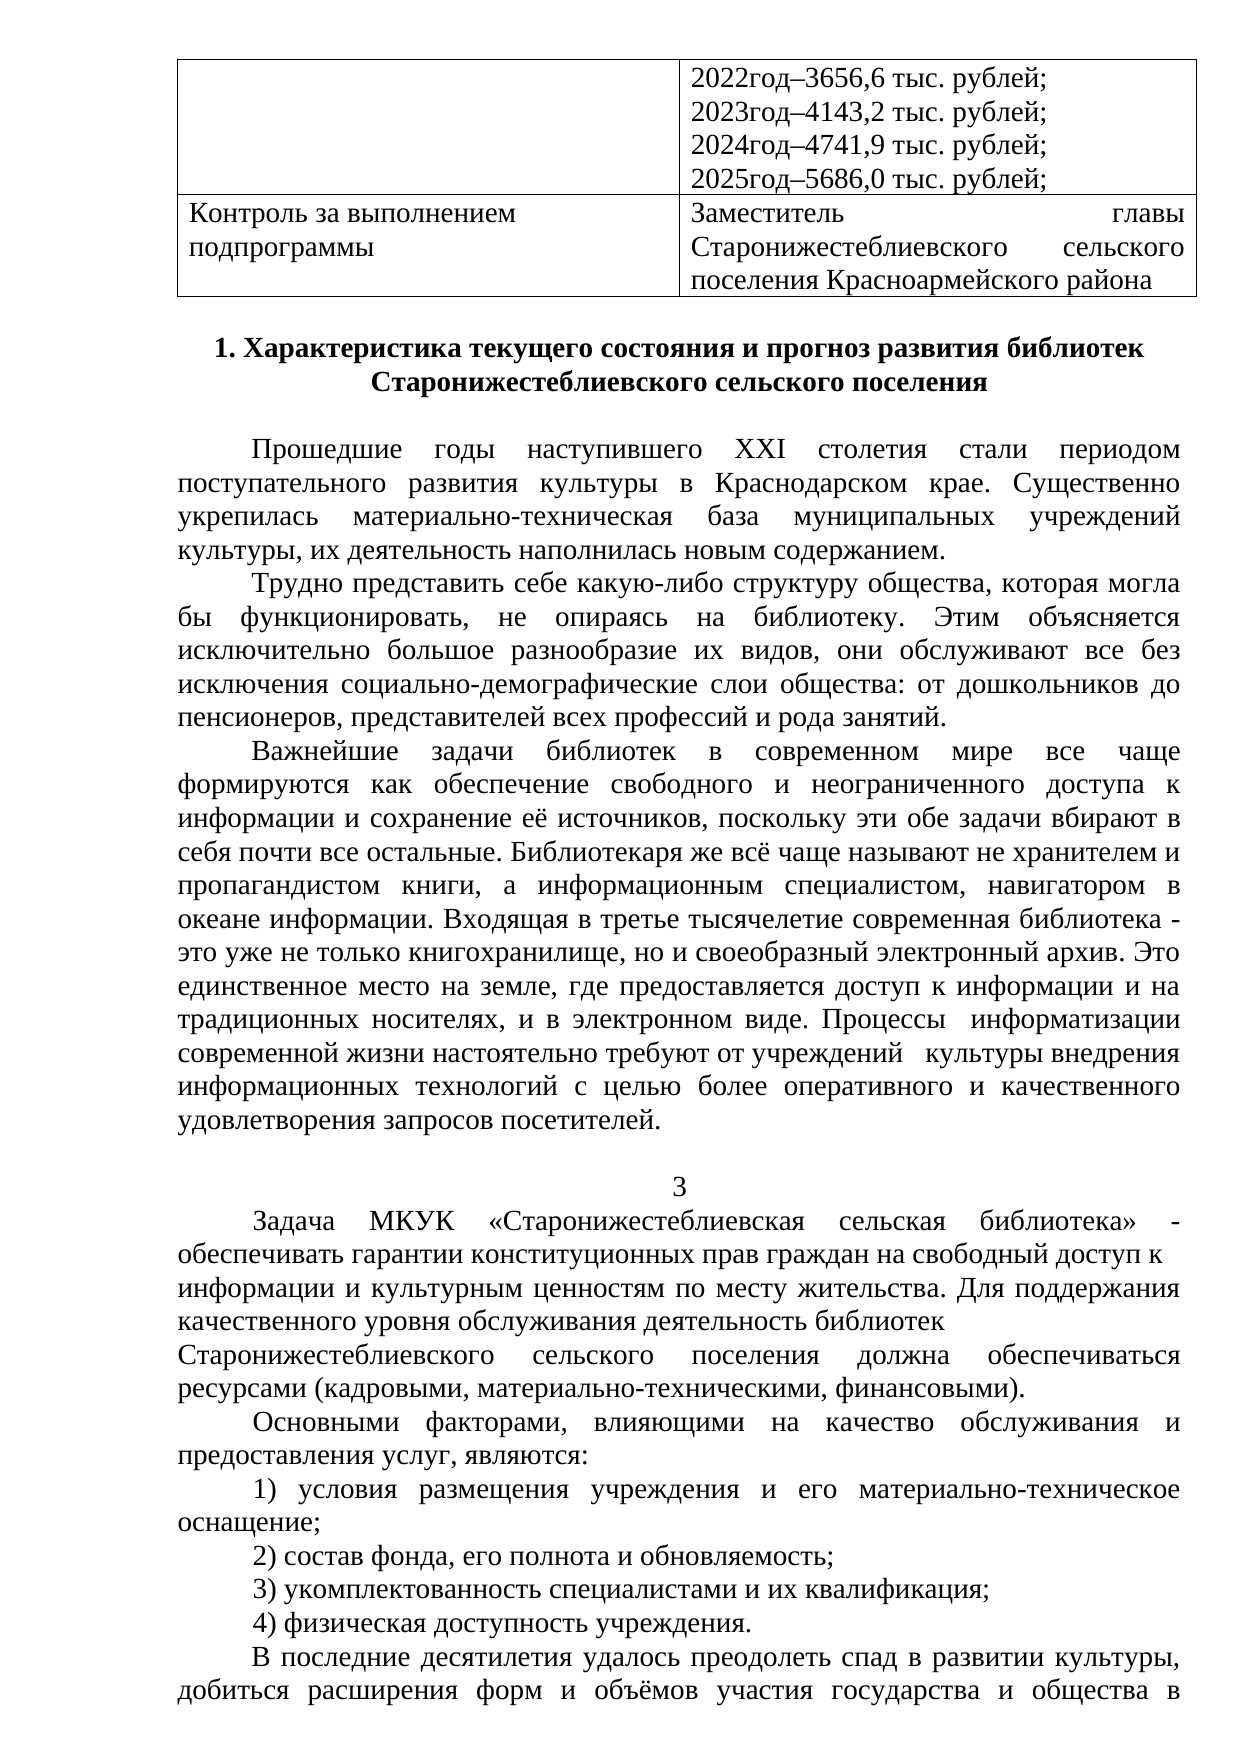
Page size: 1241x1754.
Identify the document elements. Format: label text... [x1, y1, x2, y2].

text Важнейшие задачи библиотек в современном мире все чаще формируются как обеспечение свободного и неограниченного доступа к информации и сохранение её источников, поскольку эти обе задачи вбирают в себя почти все остальные. Библиотекаря же всё чаще называют не хранителем и пропагандистом книги, а информационным специалистом, навигатором в океане информации. Входящая в третье тысячелетие современная библиотека - это уже не только книгохранилище, но и своеобразный электронный архив. Это единственное место на земле, где предоставляется доступ к информации и на традиционных носителях, и в электронном виде. Процессы информатизации современной жизни настоятельно требуют от учреждений культуры внедрения информационных технологий с целью более оперативного и качественного удовлетворения запросов посетителей. [177, 733, 1181, 1136]
text информации и культурным ценностям по месту жительства. Для поддержания качественного уровня обслуживания деятельность библиотек [177, 1270, 1181, 1337]
text Трудно представить себе какую-либо структуру общества, которая могла бы функционировать, не опираясь на библиотеку. Этим объясняется исключительно большое разнообразие их видов, они обслуживают все без исключения социально-демографические слои общества: от дошкольников до пенсионеров, представителей всех профессий и рода занятий. [177, 565, 1181, 733]
text Прошедшие годы наступившего ХХI столетия стали периодом поступательного развития культуры в Краснодарском крае. Существенно укрепилась материально-техническая база муниципальных учреждений культуры, их деятельность наполнилась новым содержанием. [177, 431, 1181, 565]
text Старонижестеблиевского сельского поселения должна обеспечиваться ресурсами (кадровыми, материально-техническими, финансовыми). [177, 1337, 1181, 1404]
text 1. Характеристика текущего состояния и прогноз развития библиотек [177, 331, 1181, 364]
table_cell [178, 60, 679, 194]
table_cell Контроль за выполнением подпрограммы [178, 195, 679, 296]
text 3 [177, 1169, 1181, 1203]
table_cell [680, 60, 1196, 194]
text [177, 1639, 1181, 1706]
text 2) состав фонда, его полнота и обновляемость; [177, 1538, 1181, 1572]
text Основными факторами, влияющими на качество обслуживания и предоставления услуг, являются: [177, 1404, 1181, 1471]
text 1) условия размещения учреждения и его материально-техническое оснащение; [177, 1471, 1181, 1538]
text Задача МКУК «Старонижестеблиевская сельская библиотека» - обеспечивать гарантии конституционных прав граждан на свободный доступ к [177, 1203, 1181, 1270]
table_cell Заместитель главы Старонижестеблиевского сельского поселения Красноармейского района [680, 195, 1196, 296]
text Старонижестеблиевского сельского поселения [177, 364, 1181, 398]
text 3) укомплектованность специалистами и их квалификация; [177, 1572, 1181, 1605]
text 4) физическая доступность учреждения. [177, 1605, 1181, 1639]
